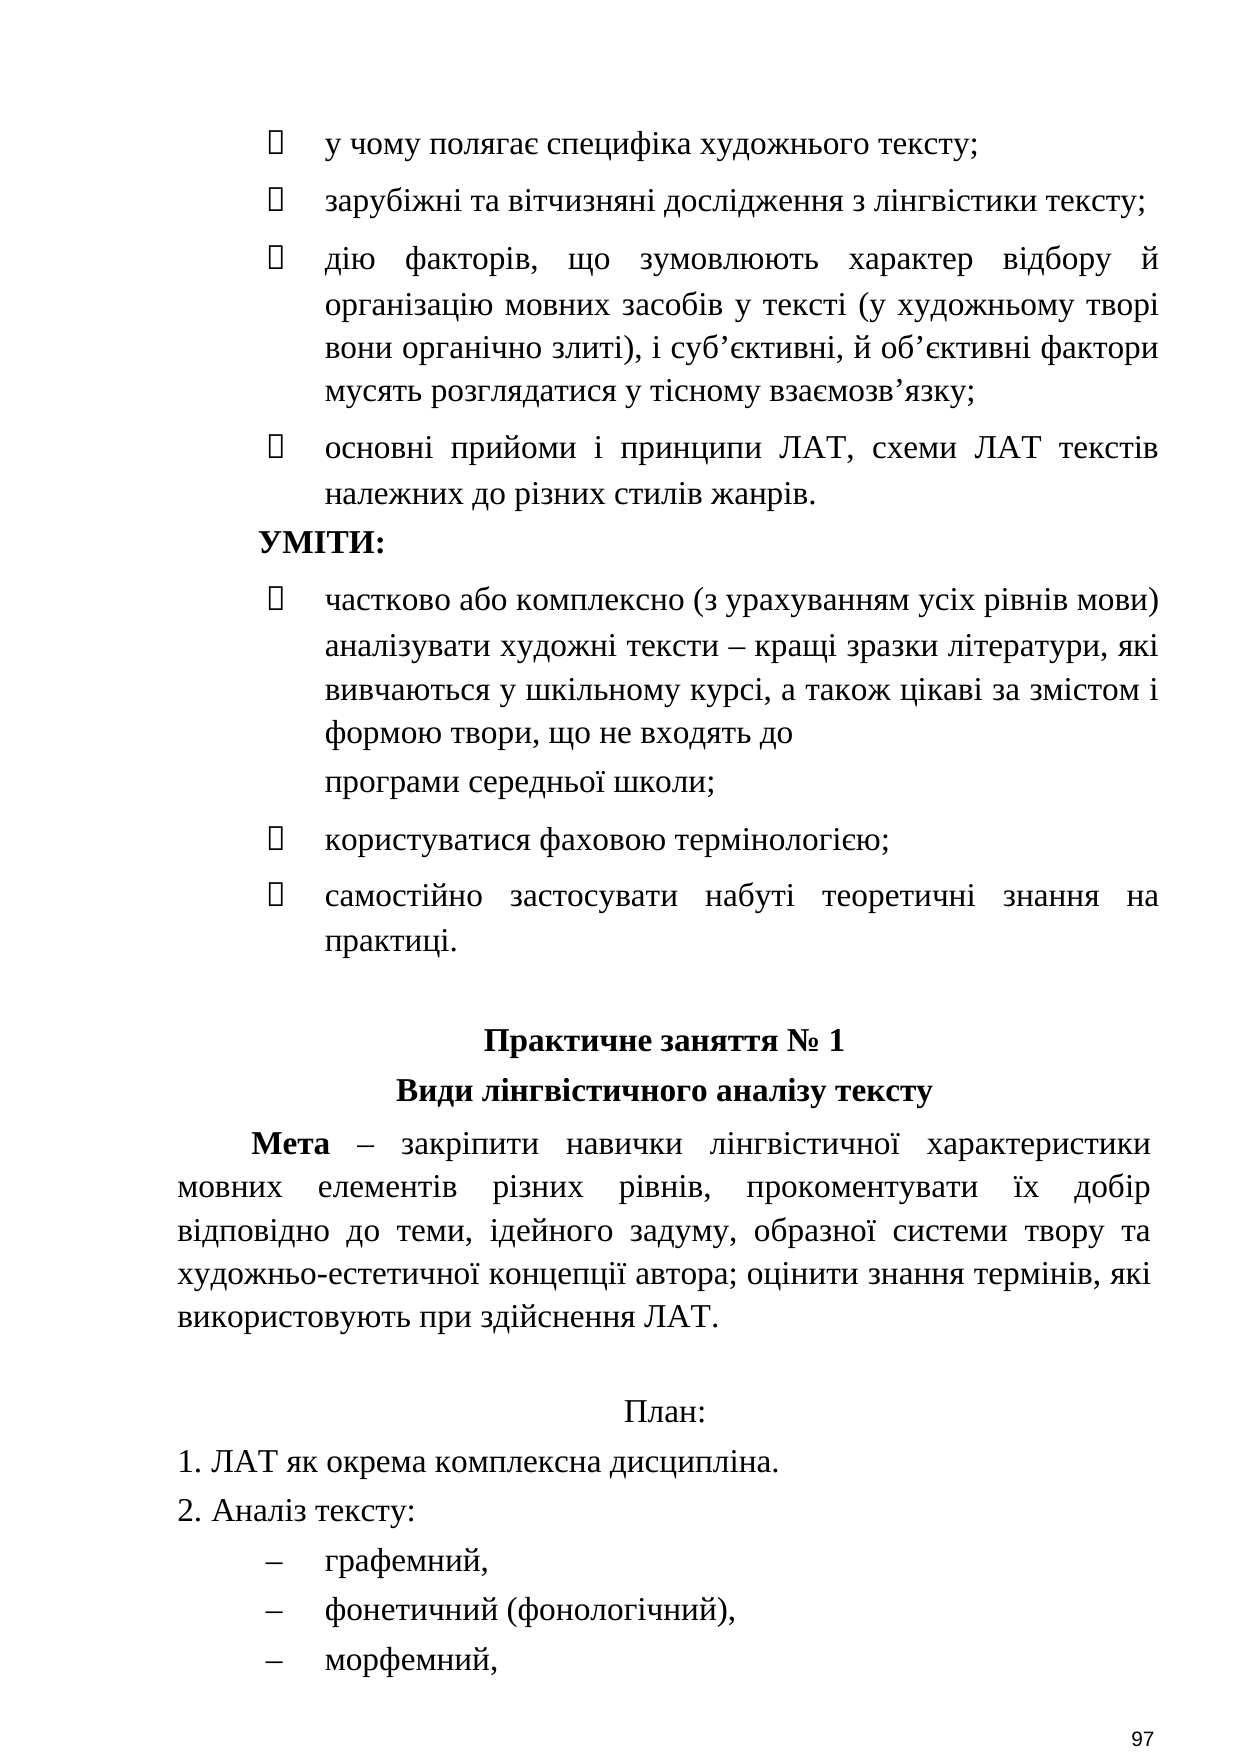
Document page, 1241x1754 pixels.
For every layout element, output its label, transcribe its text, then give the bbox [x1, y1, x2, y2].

text УМІТИ: [258, 523, 1152, 561]
list морфемний, [266, 1639, 1160, 1677]
text Мета – закріпити навички лінгвістичної характеристики мовних елементів різних рівнів, прокоментувати їх добір відповідно до теми, ідейного задуму, образної системи твору та художньо-естетичної концепції автора; оцінити знання термінів, які використовують при здійснення ЛАТ. [177, 1123, 1152, 1335]
list у чому полягає специфіка художнього тексту; [266, 119, 1160, 164]
list ЛАТ як окрема комплексна дисципліна. [177, 1441, 1160, 1479]
list дію факторів, що зумовлюють характер відбору й організацію мовних засобів у тексті (у художньому творі вони органічно злиті), і суб’єктивні, й об’єктивні фактори мусять розглядатися у тісному взаємозв’язку; [266, 234, 1160, 409]
list основні прийоми і принципи ЛАТ, схеми ЛАТ текстів належних до різних стилів жанрів. [266, 423, 1160, 512]
list графемний, [266, 1540, 1160, 1578]
text План: [283, 1392, 1046, 1430]
list користуватися фаховою термінологією; [266, 815, 1160, 860]
text Практичне заняття № 1 [243, 1020, 1085, 1058]
list самостійно застосувати набуті теоретичні знання на практиці. [266, 870, 1160, 959]
list фонетичний (фонологічний), [266, 1590, 1160, 1628]
list Аналіз тексту: [177, 1491, 1160, 1529]
text програми середньої школи; [324, 761, 1160, 800]
text Види лінгвістичного аналізу тексту [243, 1071, 1086, 1109]
list частково або комплексно (з урахуванням усіх рівнів мови) аналізувати художні тексти – кращі зразки літератури, які вивчаються у шкільному курсі, а також цікаві за змістом і формою твори, що не входять до [266, 575, 1160, 750]
list зарубіжні та вітчизняні дослідження з лінгвістики тексту; [266, 176, 1160, 222]
